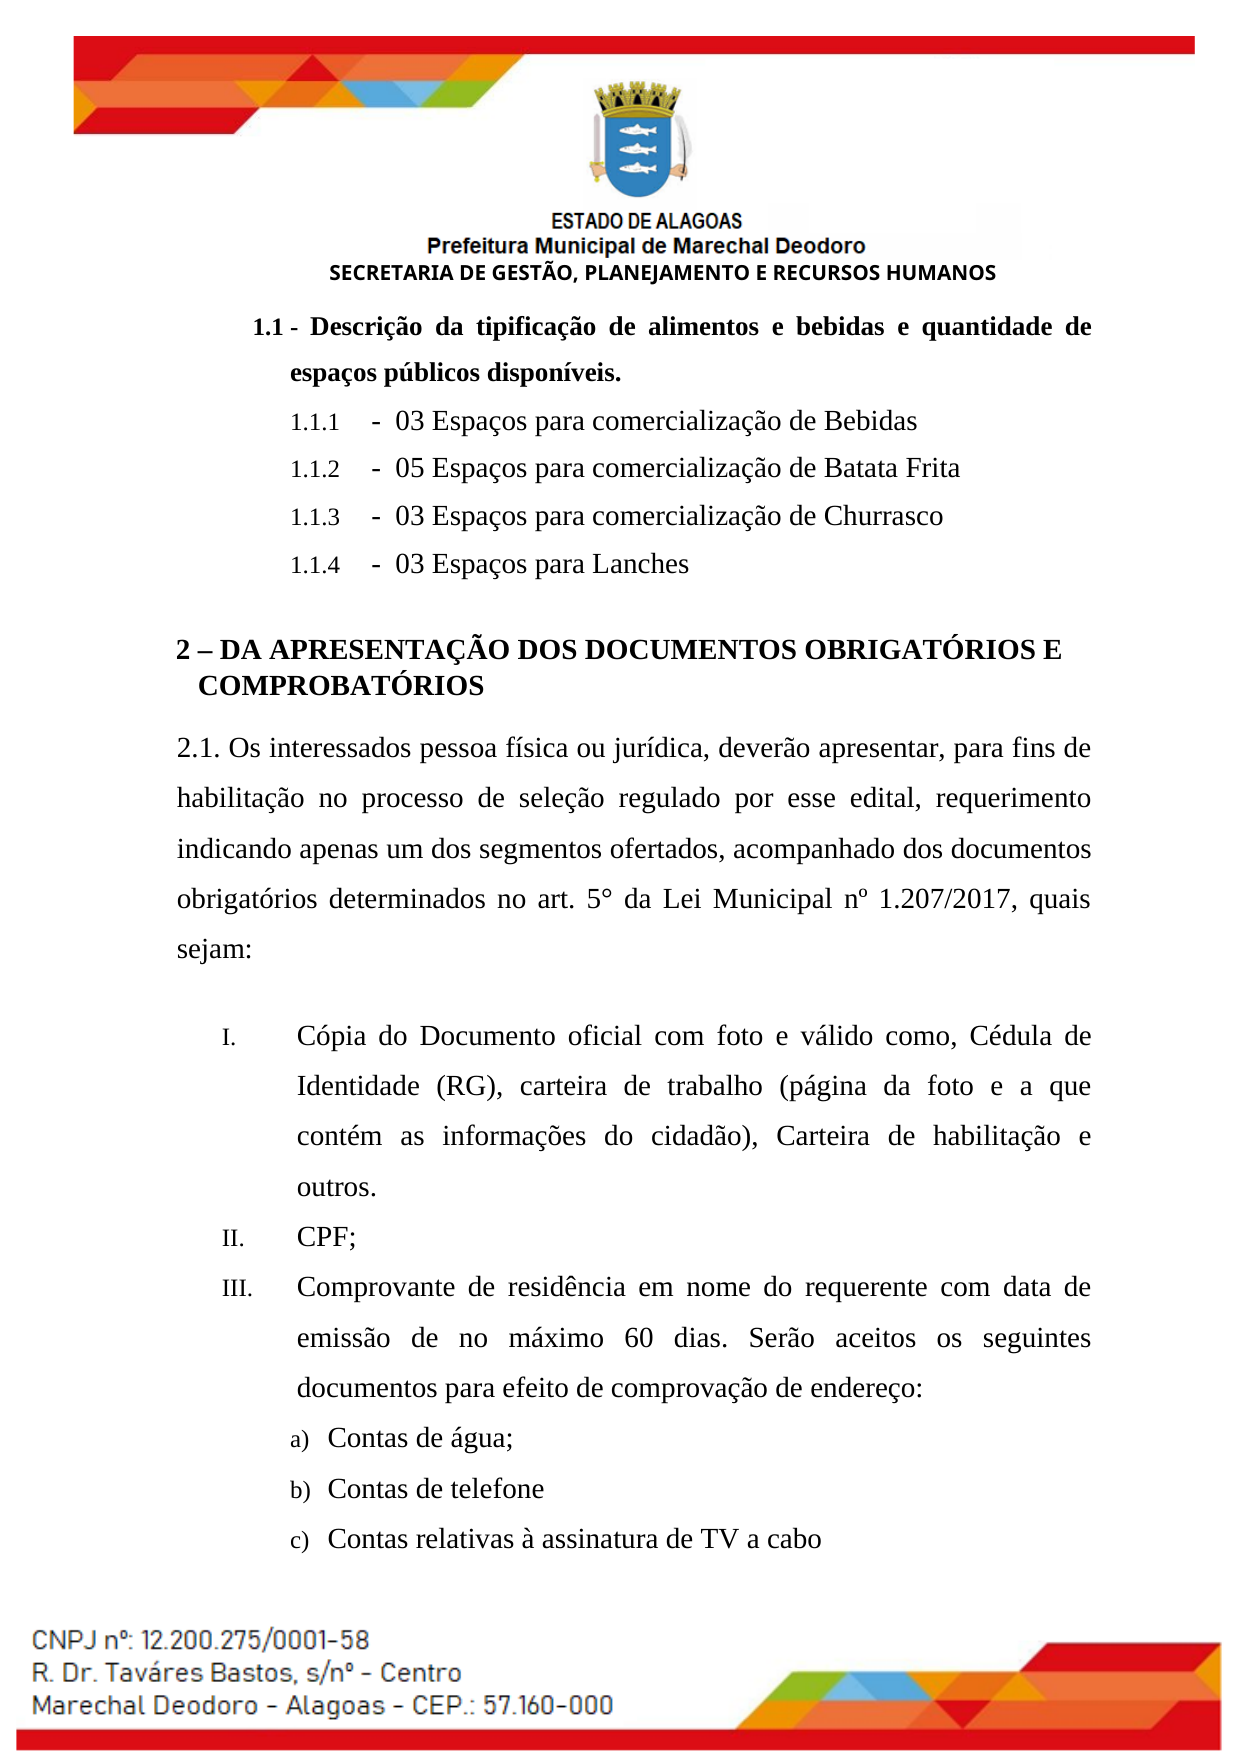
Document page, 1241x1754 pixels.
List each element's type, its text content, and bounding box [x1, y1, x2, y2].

list Contas de água; [290, 1421, 1092, 1454]
picture [15, 1610, 1227, 1754]
list Cópia do Documento oficial com foto e válido como, Cédula de Identidade (RG), carteira de trabalho (página da foto e a que contém as informações do cidadão), Carteira de habilitação e outros. [222, 1018, 1092, 1202]
list Contas relativas à assinatura de TV a cabo [290, 1521, 1092, 1555]
list - 03 Espaços para comercialização de Churrasco [290, 498, 1092, 532]
list CPF; [222, 1219, 1092, 1253]
picture [73, 36, 1196, 260]
list - 03 Espaços para Lanches [290, 546, 1092, 580]
list Comprovante de residência em nome do requerente com data de emissão de no máximo 60 dias. Serão aceitos os seguintes documentos para efeito de comprovação de endereço: [222, 1269, 1092, 1404]
list - Descrição da tipificação de alimentos e bebidas e quantidade de espaços públicos disponíveis. [252, 310, 1092, 388]
subtitle – DA APRESENTAÇÃO DOS DOCUMENTOS OBRIGATÓRIOS E COMPROBATÓRIOS [176, 632, 1092, 702]
text 2.1. Os interessados pessoa física ou jurídica, deverão apresentar, para fins de habilitação no processo de seleção regulado por esse edital, requerimento indicando apenas um dos segmentos ofertados, acompanhado dos documentos obrigatórios determinados no art. 5° da Lei Municipal nº 1.207/2017, quais sejam: [177, 730, 1092, 965]
list Contas de telefone [290, 1471, 1092, 1504]
list - 05 Espaços para comercialização de Batata Frita [290, 451, 1092, 484]
list - 03 Espaços para comercialização de Bebidas [290, 403, 1092, 437]
